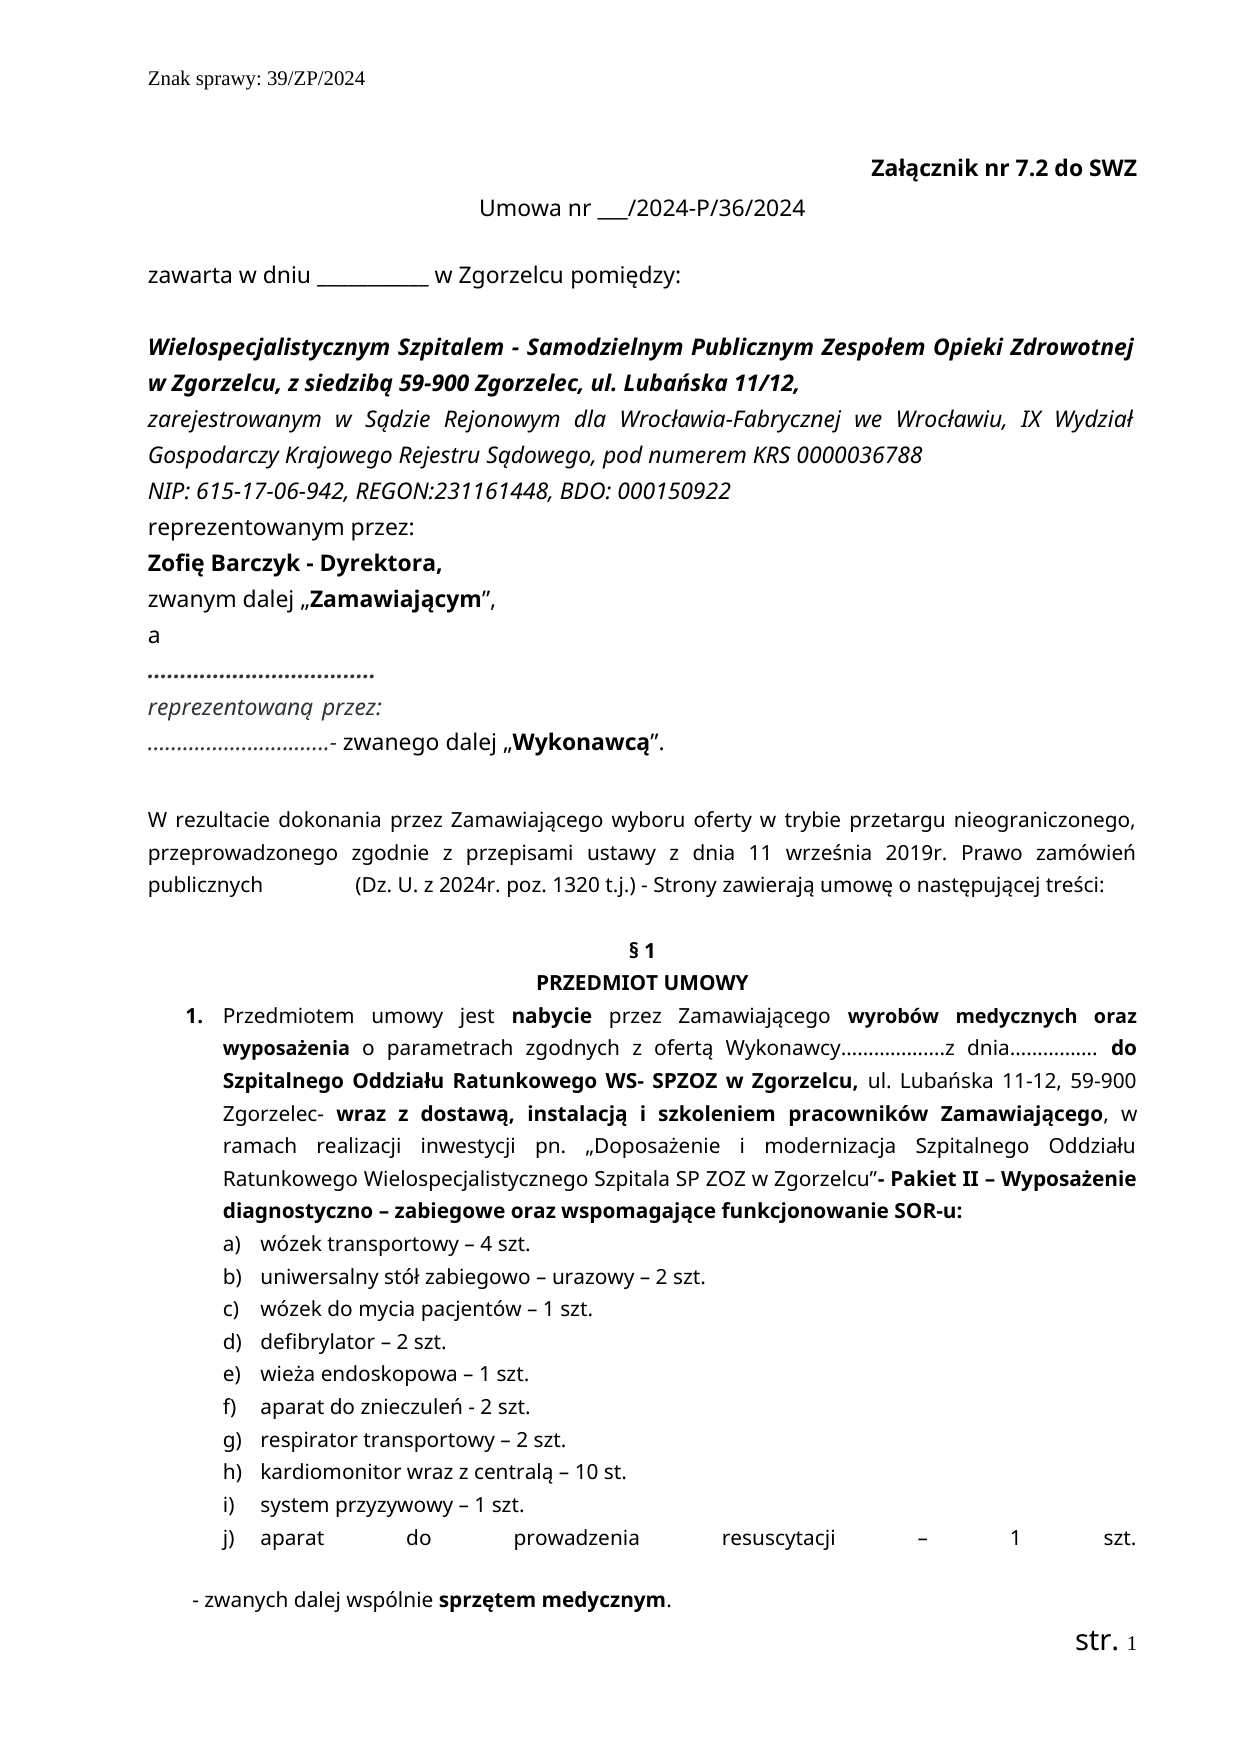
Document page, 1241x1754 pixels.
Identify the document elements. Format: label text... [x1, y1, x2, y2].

text PRZEDMIOT UMOWY [148, 968, 1137, 997]
list respirator transportowy – 2 szt. [223, 1425, 1137, 1453]
text § 1 [148, 936, 1137, 964]
subtitle Umowa nr ___/2024-P/36/2024 [148, 192, 1137, 223]
list defibrylator – 2 szt. [223, 1327, 1137, 1355]
list system przyzywowy – 1 szt. [223, 1490, 1137, 1518]
text reprezentowaną przez: ...............................- zwanego dalej „Wykonawcą”. [148, 690, 1137, 758]
text W rezultacie dokonania przez Zamawiającego wyboru oferty w trybie przetargu nieograniczonego, przeprowadzonego zgodnie z przepisami ustawy z dnia 11 września 2019r. Prawo zamówień publicznych (Dz. U. z 2024r. poz. 1320 t.j.) - Strony zawierają umowę o następującej treści: [148, 805, 1137, 899]
list aparat do znieczuleń - 2 szt. [223, 1392, 1137, 1421]
text zwanym dalej „Zamawiającym”, [148, 583, 1137, 614]
text Zofię Barczyk - Dyrektora, [148, 547, 1137, 578]
text a [148, 618, 1137, 650]
text NIP: 615-17-06-942, REGON:231161448, BDO: 000150922 [148, 475, 1137, 506]
list Przedmiotem umowy jest nabycie przez Zamawiającego wyrobów medycznych oraz wyposażenia o parametrach zgodnych z ofertą Wykonawcy……………….z dnia……………. do Szpitalnego Oddziału Ratunkowego WS- SPZOZ w Zgorzelcu, ul. Lubańska 11-12, 59-900 Zgorzelec- wraz z dostawą, instalacją i szkoleniem pracowników Zamawiającego, w ramach realizacji inwestycji pn. „Doposażenie i modernizacja Szpitalnego Oddziału Ratunkowego Wielospecjalistycznego Szpitala SP ZOZ w Zgorzelcu”- Pakiet II – Wyposażenie diagnostyczno – zabiegowe oraz wspomagające funkcjonowanie SOR-u: [185, 1001, 1137, 1225]
text ................................... [148, 654, 1137, 686]
list wózek do mycia pacjentów – 1 szt. [223, 1294, 1137, 1323]
list - zwanych dalej wspólnie sprzętem medycznym. [192, 1585, 1137, 1613]
list wózek transportowy – 4 szt. [223, 1229, 1137, 1258]
text zawarta w dniu ___________ w Zgorzelcu pomiędzy: [148, 259, 1137, 290]
list kardiomonitor wraz z centralą – 10 st. [223, 1457, 1137, 1486]
text reprezentowanym przez: [148, 511, 1137, 542]
list wieża endoskopowa – 1 szt. [223, 1359, 1137, 1388]
list aparat do prowadzenia resuscytacji – 1 szt. [223, 1523, 1137, 1581]
list uniwersalny stół zabiegowo – urazowy – 2 szt. [223, 1262, 1137, 1290]
text zarejestrowanym w Sądzie Rejonowym dla Wrocławia-Fabrycznej we Wrocławiu, IX Wydział Gospodarczy Krajowego Rejestru Sądowego, pod numerem KRS 0000036788 [148, 403, 1137, 470]
text Wielospecjalistycznym Szpitalem - Samodzielnym Publicznym Zespołem Opieki Zdrowotnej w Zgorzelcu, z siedzibą 59-900 Zgorzelec, ul. Lubańska 11/12, [148, 331, 1137, 398]
subtitle Załącznik nr 7.2 do SWZ [148, 152, 1137, 183]
